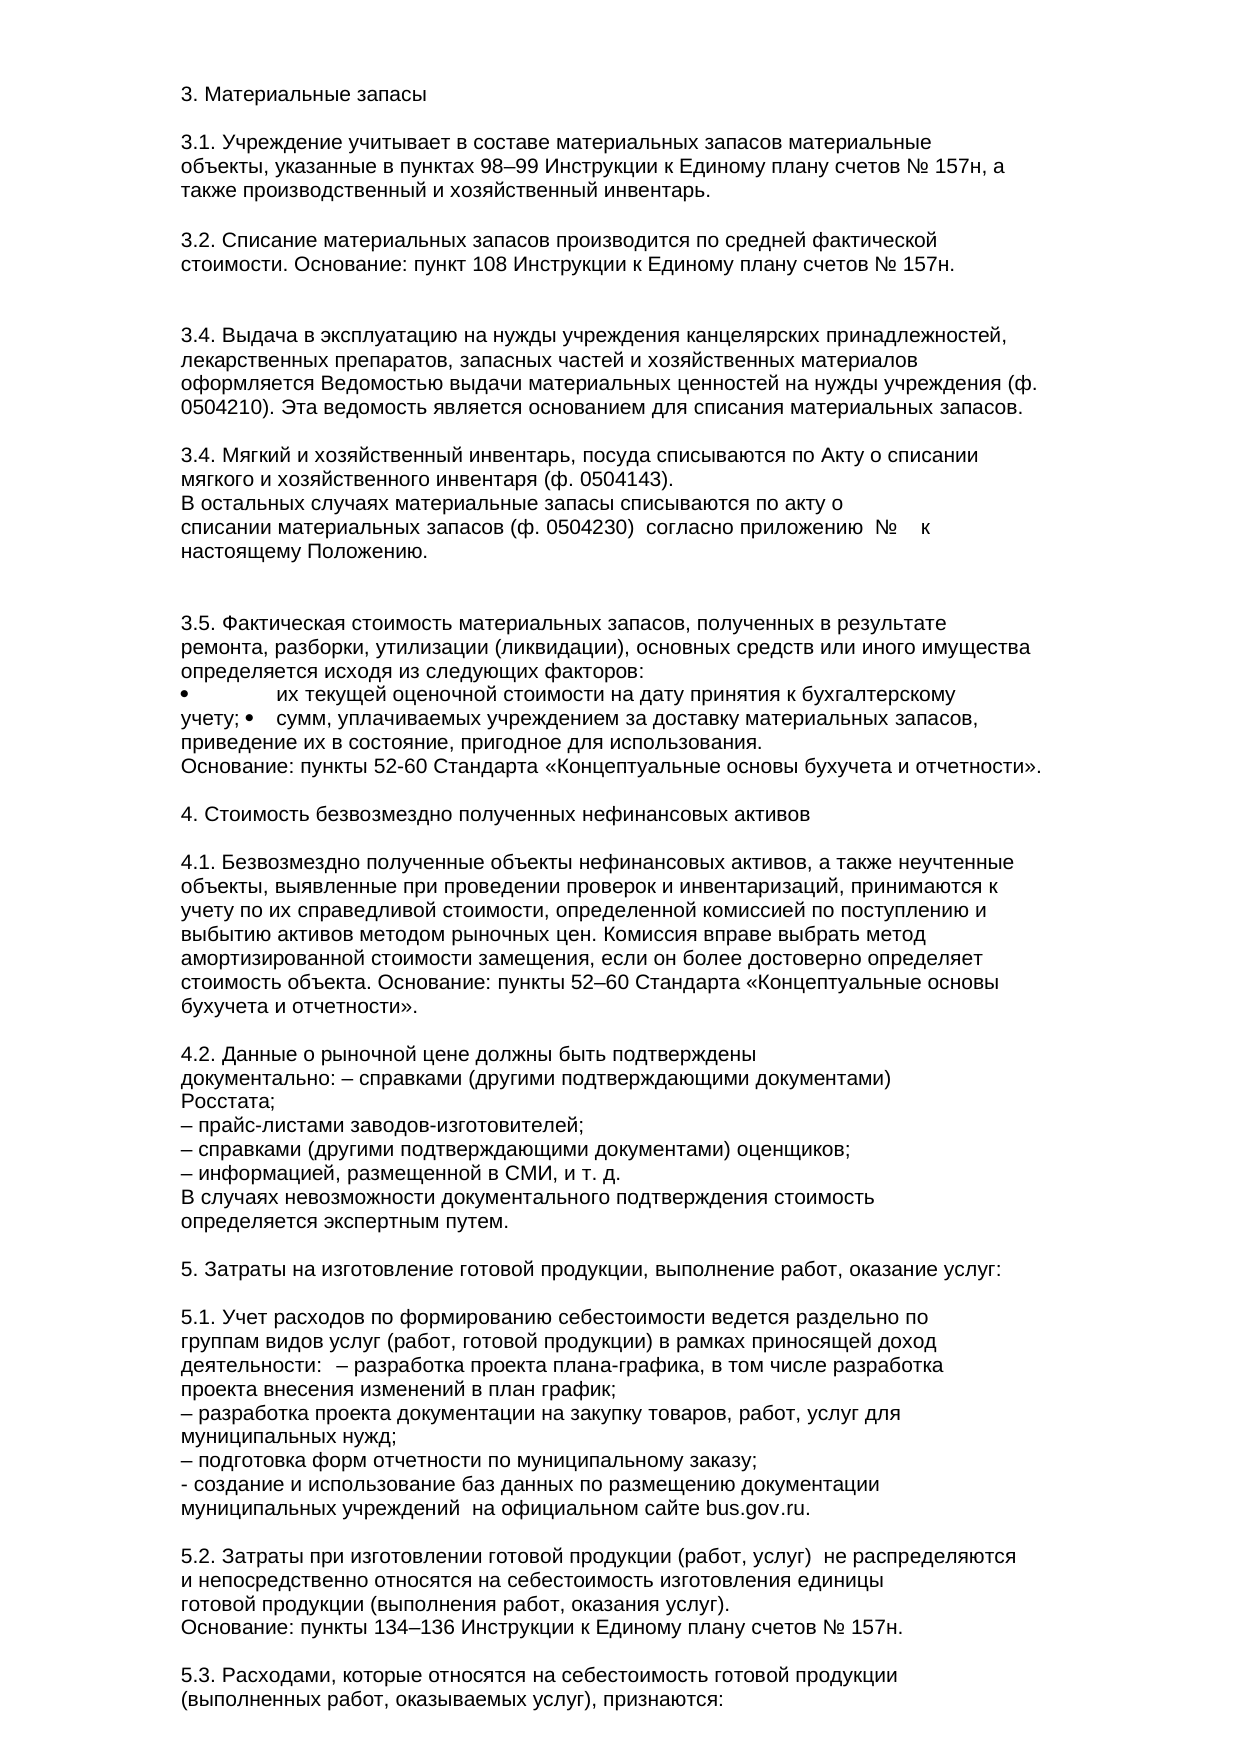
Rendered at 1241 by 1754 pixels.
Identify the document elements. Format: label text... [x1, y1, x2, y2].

text 3.1. Учреждение учитывает в составе материальных запасов материальные объекты, указанные в пунктах 98–99 Инструкции к Единому плану счетов № 157н, а также производственный и хозяйственный инвентарь. [181, 130, 1025, 202]
text 4.1. Безвозмездно полученные объекты нефинансовых активов, а также неучтенные объекты, выявленные при проведении проверок и инвентаризаций, принимаются к учету по их справедливой стоимости, определенной комиссией по поступлению и выбытию активов методом рыночных цен. Комиссия вправе выбрать метод амортизированной стоимости замещения, если он более достоверно определяет стоимость объекта. Основание: пункты 52–60 Стандарта «Концептуальные основы бухучета и отчетности». [181, 850, 1056, 1018]
text 3.5. Фактическая стоимость материальных запасов, полученных в результате ремонта, разборки, утилизации (ликвидации), основных средств или иного имущества определяется исходя из следующих факторов: [181, 611, 1038, 683]
text 5.3. Расходами, которые относятся на себестоимость готовой продукции (выполненных работ, оказываемых услуг), признаются: [181, 1663, 1042, 1711]
text - создание и использование баз данных по размещению документации муниципальных учреждений на официальном сайте bus.gov.ru. [181, 1472, 1039, 1520]
text – прайс-листами заводов-изготовителей; [181, 1113, 1154, 1137]
text  их текущей оценочной стоимости на дату принятия к бухгалтерскому учету;  сумм, уплачиваемых учреждением за доставку материальных запасов, приведение их в состояние, пригодное для использования. [181, 683, 1019, 754]
text 3.4. Мягкий и хозяйственный инвентарь, посуда списываются по Акту о списании мягкого и хозяйственного инвентаря (ф. 0504143). [181, 443, 1056, 491]
text готовой продукции (выполнения работ, оказания услуг). [181, 1592, 1154, 1616]
text 5. Затраты на изготовление готовой продукции, выполнение работ, оказание услуг: [181, 1257, 1154, 1281]
text Основание: пункты 52-60 Стандарта «Концептуальные основы бухучета и отчетности». [181, 754, 1154, 778]
text Основание: пункты 134–136 Инструкции к Единому плану счетов № 157н. [181, 1616, 1154, 1639]
text – подготовка форм отчетности по муниципальному заказу; [181, 1448, 1154, 1472]
text В случаях невозможности документального подтверждения стоимость определяется экспертным путем. [181, 1185, 1016, 1233]
text В остальных случаях материальные запасы списываются по акту о списании материальных запасов (ф. 0504230) согласно приложению № к настоящему Положению. [181, 491, 939, 563]
text – разработка проекта документации на закупку товаров, работ, услуг для муниципальных нужд; [181, 1400, 1060, 1448]
text 5.1. Учет расходов по формированию себестоимости ведется раздельно по группам видов услуг (работ, готовой продукции) в рамках приносящей доход деятельности: – разработка проекта плана-графика, в том числе разработка проекта внесения изменений в план график; [181, 1304, 1010, 1400]
text 4.2. Данные о рыночной цене должны быть подтверждены документально: – справками (другими подтверждающими документами) Росстата; [181, 1041, 917, 1113]
text 3.2. Списание материальных запасов производится по средней фактической стоимости. Основание: пункт 108 Инструкции к Единому плану счетов № 157н. [181, 228, 1048, 275]
text 3.4. Выдача в эксплуатацию на нужды учреждения канцелярских принадлежностей, лекарственных препаратов, запасных частей и хозяйственных материалов оформляется Ведомостью выдачи материальных ценностей на нужды учреждения (ф. 0504210). Эта ведомость является основанием для списания материальных запасов. [181, 324, 1057, 419]
text – справками (другими подтверждающими документами) оценщиков; – информацией, размещенной в СМИ, и т. д. [181, 1137, 850, 1185]
text 5.2. Затраты при изготовлении готовой продукции (работ, услуг) не распределяются и непосредственно относятся на себестоимость изготовления единицы [181, 1544, 1032, 1592]
text 3. Материальные запасы [181, 82, 1154, 106]
text 4. Стоимость безвозмездно полученных нефинансовых активов [181, 802, 1154, 826]
